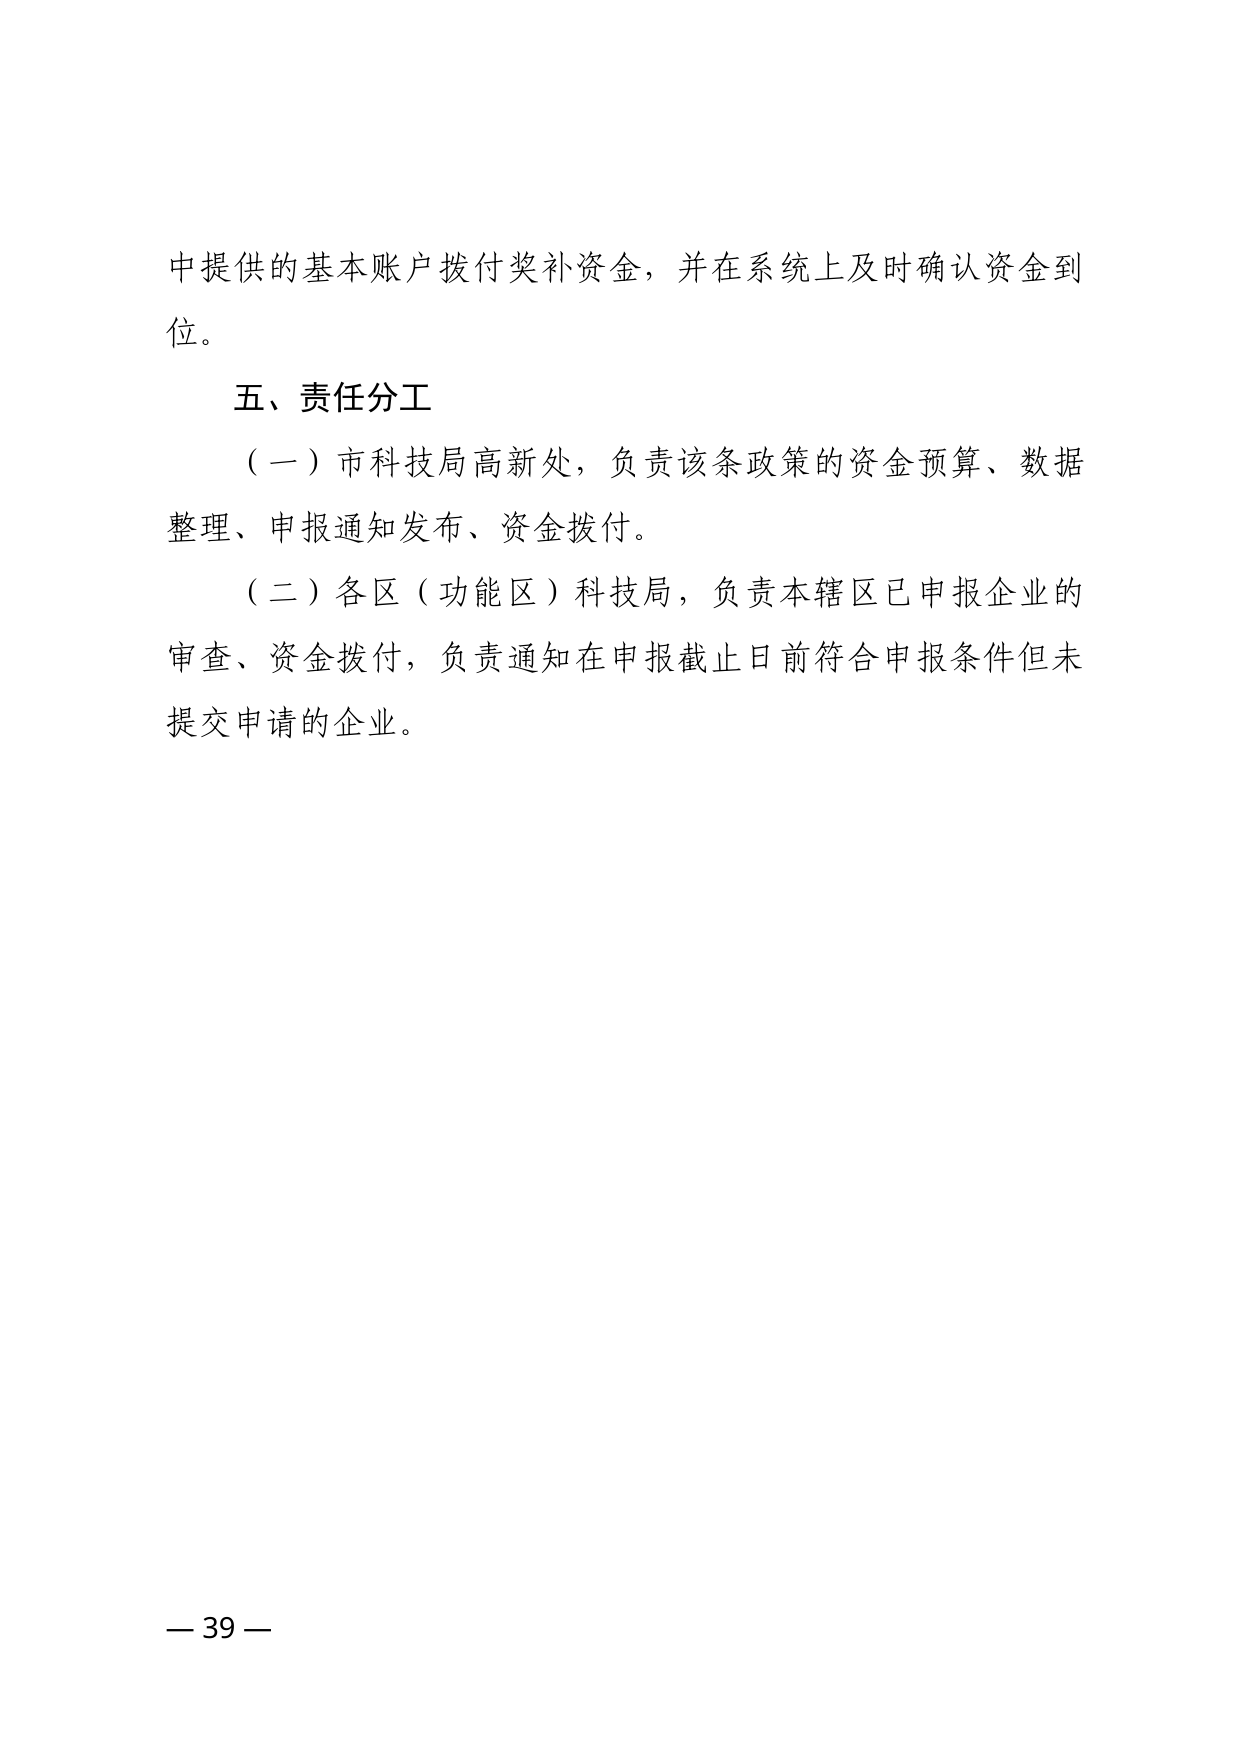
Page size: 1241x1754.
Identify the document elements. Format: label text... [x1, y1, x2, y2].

text 五、责任分工 [165, 363, 1087, 428]
text （一）市科技局高新处，负责该条政策的资金预算、数据整理、申报通知发布、资金拨付。 [165, 428, 1087, 558]
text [165, 233, 1087, 363]
text （二）各区（功能区）科技局，负责本辖区已申报企业的审查、资金拨付，负责通知在申报截止日前符合申报条件但未提交申请的企业。 [165, 558, 1087, 753]
